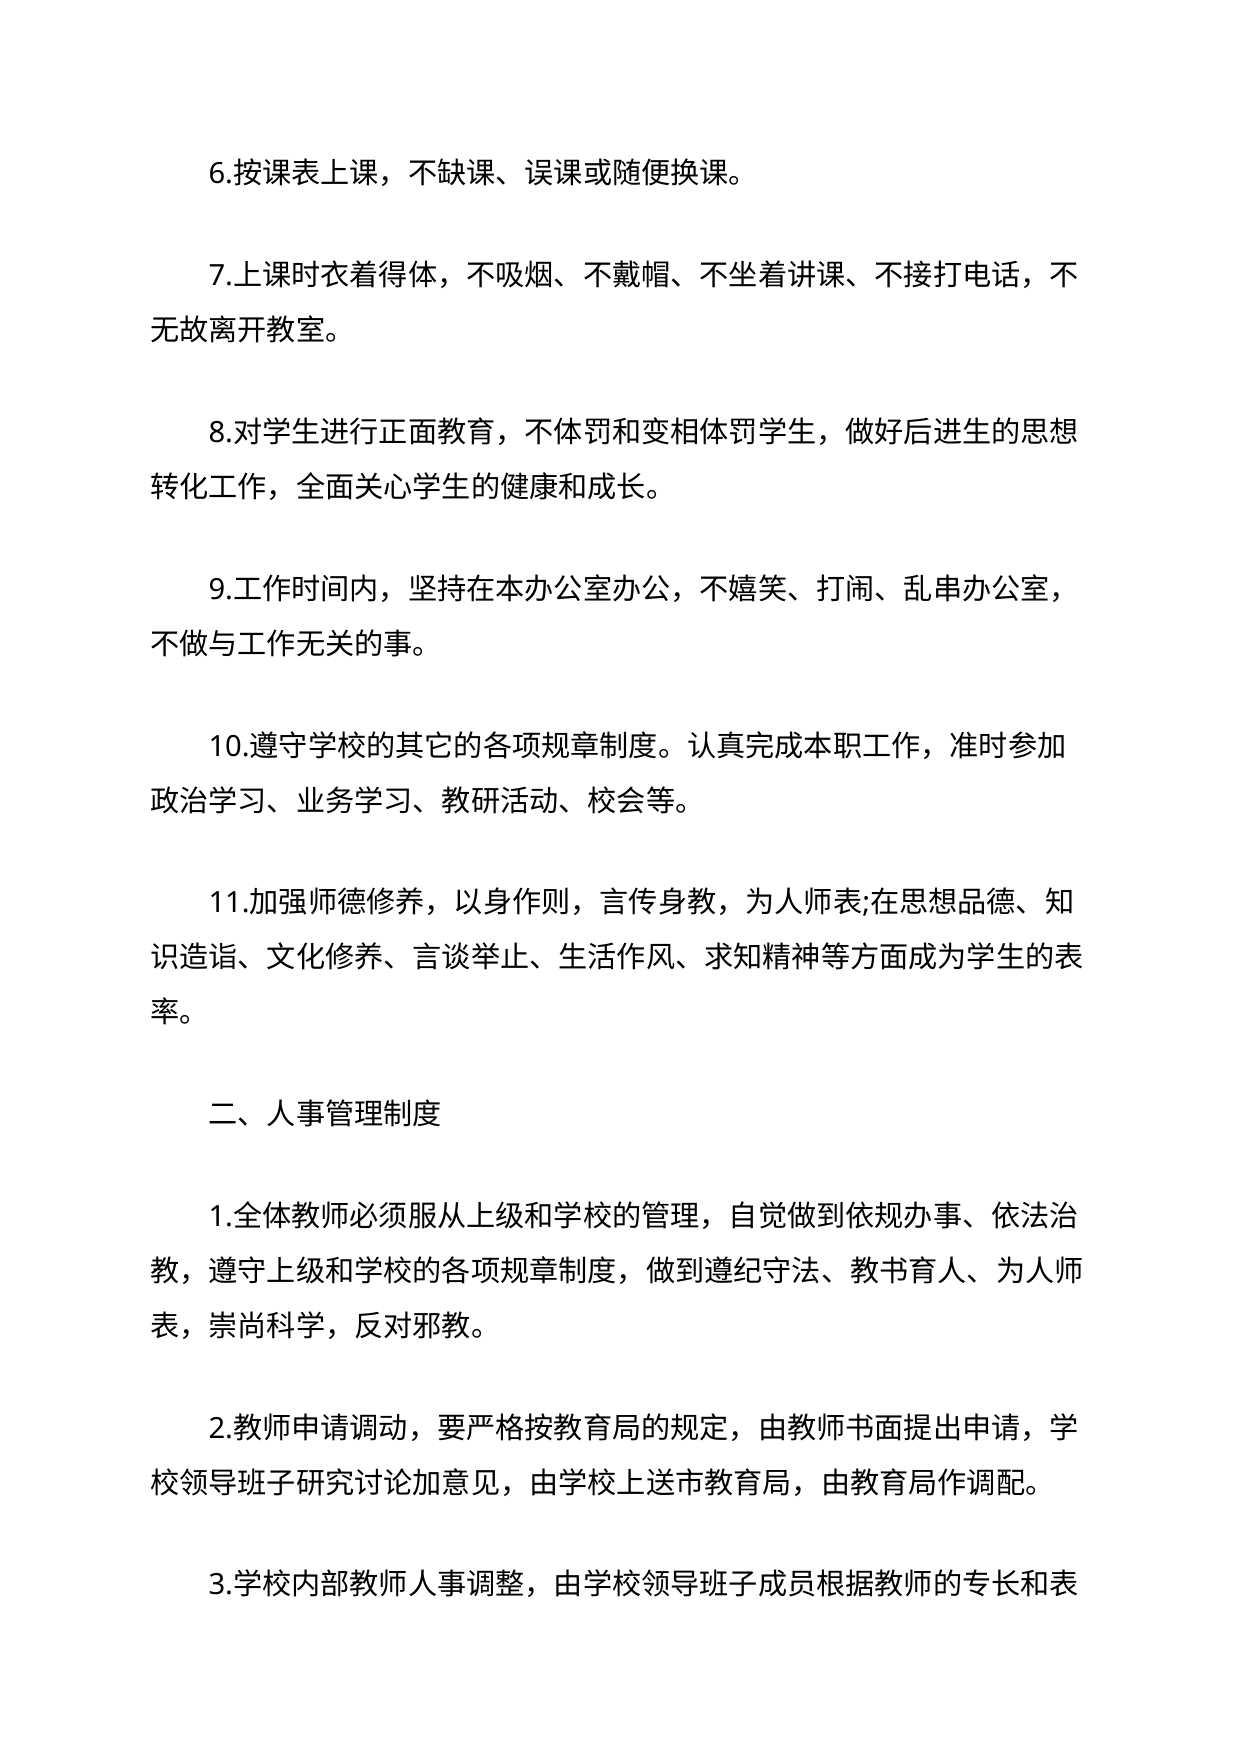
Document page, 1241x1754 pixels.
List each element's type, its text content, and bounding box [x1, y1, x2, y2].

text 二、人事管理制度 [150, 1091, 1090, 1133]
text 11.加强师德修养，以身作则，言传身教，为人师表;在思想品德、知识造诣、文化修养、言谈举止、生活作风、求知精神等方面成为学生的表率。 [150, 879, 1090, 1031]
text 6.按课表上课，不缺课、误课或随便换课。 [150, 150, 1090, 192]
text 1.全体教师必须服从上级和学校的管理，自觉做到依规办事、依法治教，遵守上级和学校的各项规章制度，做到遵纪守法、教书育人、为人师表，崇尚科学，反对邪教。 [150, 1192, 1090, 1345]
text 10.遵守学校的其它的各项规章制度。认真完成本职工作，准时参加政治学习、业务学习、教研活动、校会等。 [150, 722, 1090, 819]
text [150, 1561, 1090, 1603]
text 9.工作时间内，坚持在本办公室办公，不嬉笑、打闹、乱串办公室，不做与工作无关的事。 [150, 566, 1090, 663]
text 8.对学生进行正面教育，不体罚和变相体罚学生，做好后进生的思想转化工作，全面关心学生的健康和成长。 [150, 409, 1090, 506]
text 7.上课时衣着得体，不吸烟、不戴帽、不坐着讲课、不接打电话，不无故离开教室。 [150, 252, 1090, 349]
text 2.教师申请调动，要严格按教育局的规定，由教师书面提出申请，学校领导班子研究讨论加意见，由学校上送市教育局，由教育局作调配。 [150, 1404, 1090, 1501]
